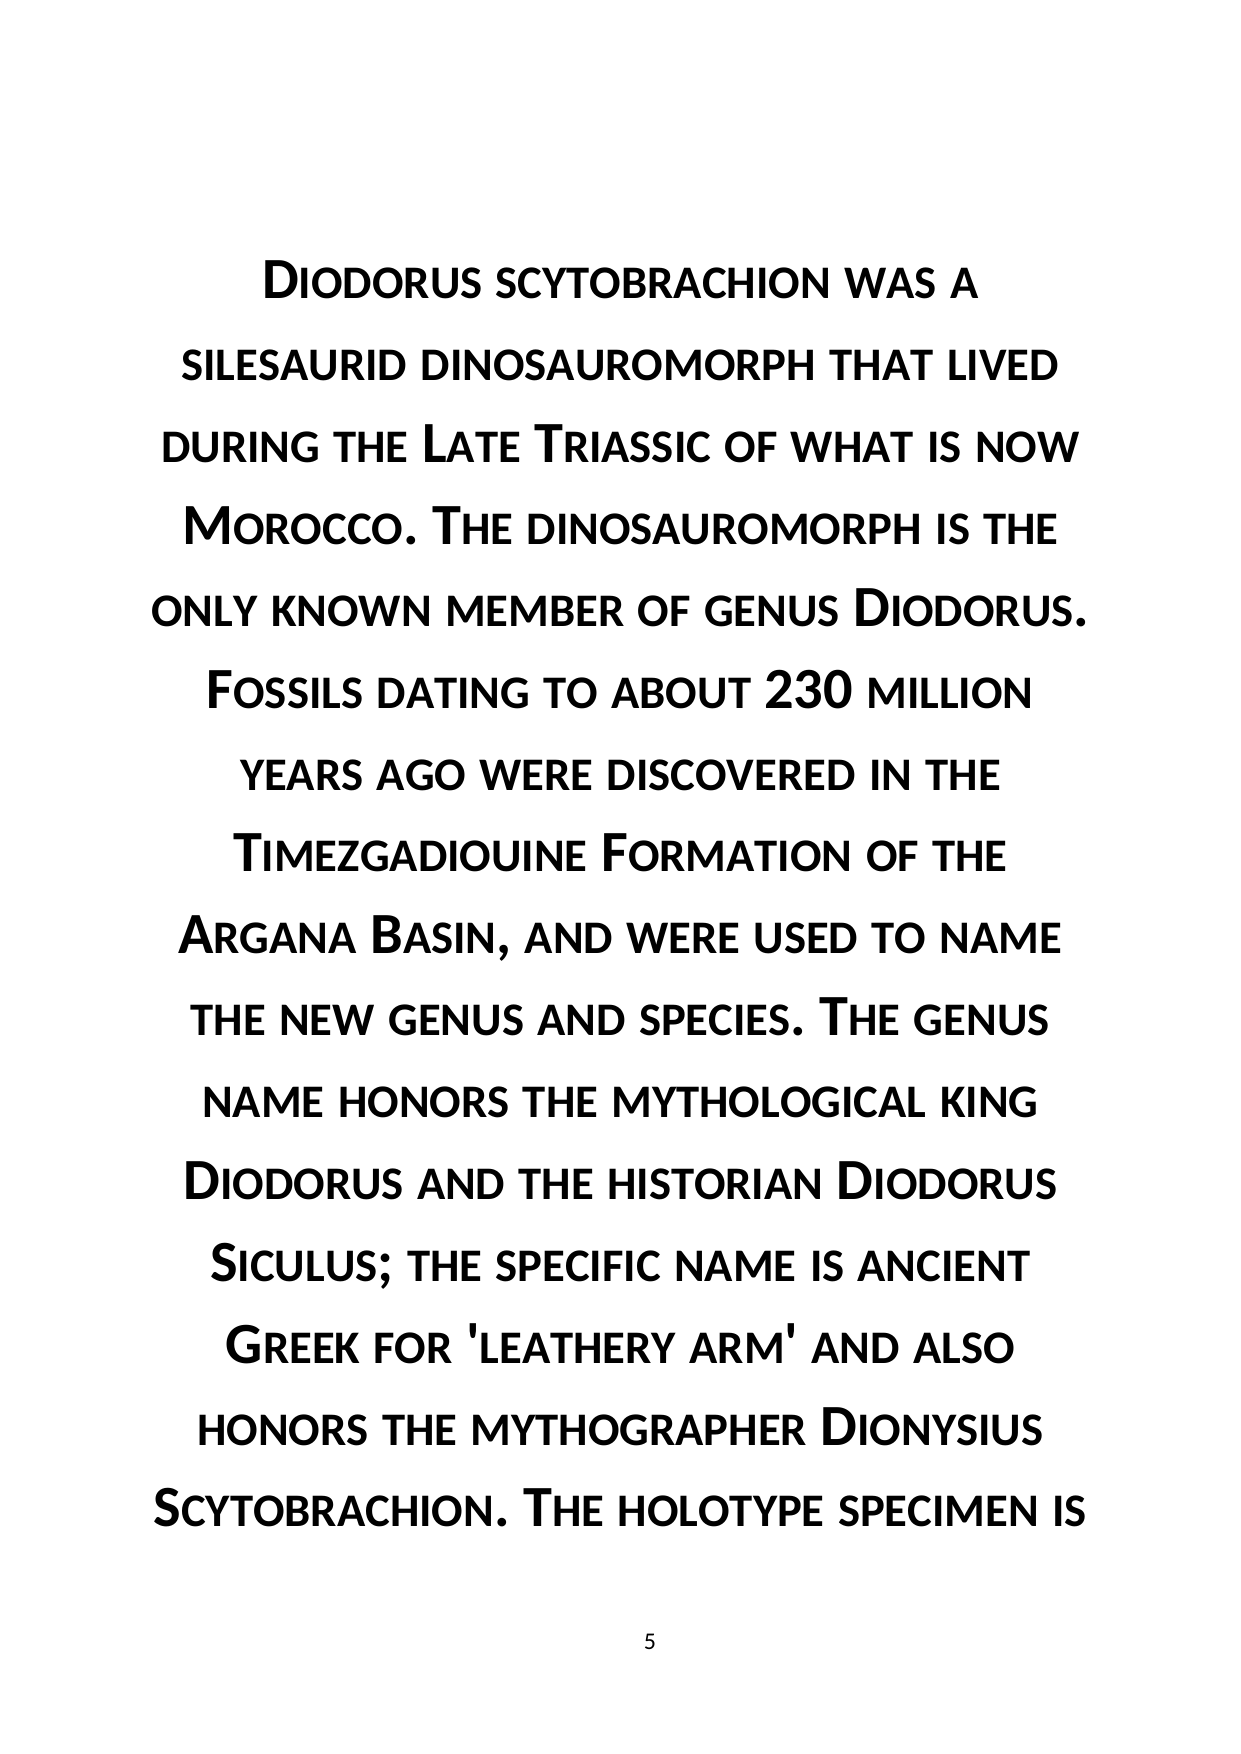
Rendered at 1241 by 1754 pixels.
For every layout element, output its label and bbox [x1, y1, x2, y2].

text [148, 242, 1093, 1541]
